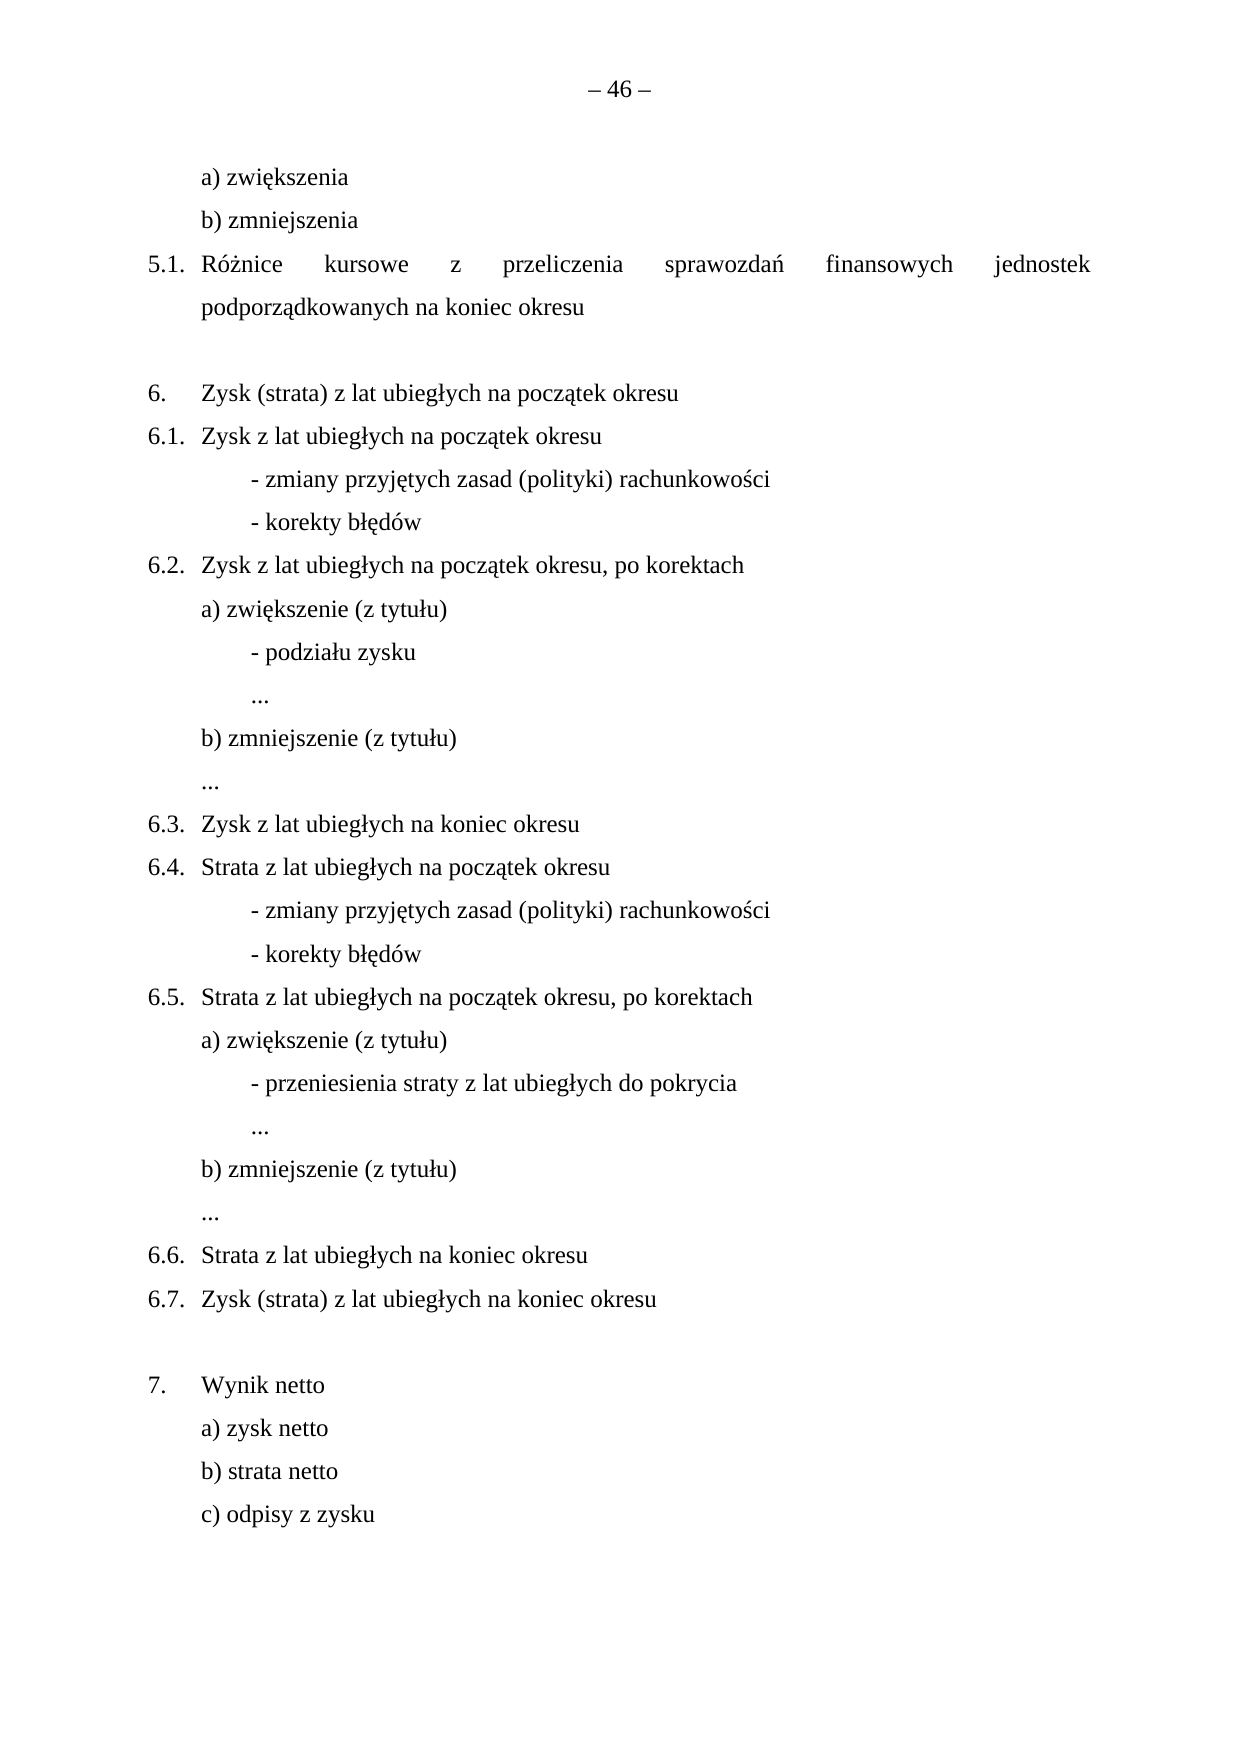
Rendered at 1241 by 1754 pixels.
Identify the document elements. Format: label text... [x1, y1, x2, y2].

text - przeniesienia straty z lat ubiegłych do pokrycia [251, 1068, 1091, 1097]
text 6.6. Strata z lat ubiegłych na koniec okresu [148, 1241, 1091, 1269]
text 6.7. Zysk (strata) z lat ubiegłych na koniec okresu [148, 1284, 1091, 1312]
text ... [201, 1197, 1091, 1226]
text ... [201, 766, 1091, 795]
text - podziału zysku [251, 637, 1091, 666]
text a) zysk netto [201, 1413, 1091, 1442]
text a) zwiększenie (z tytułu) [201, 594, 1091, 622]
text b) strata netto [201, 1456, 1091, 1485]
text 6.3. Zysk z lat ubiegłych na koniec okresu [148, 809, 1091, 838]
text 7. Wynik netto [148, 1370, 1091, 1399]
text 6.4. Strata z lat ubiegłych na początek okresu [148, 852, 1091, 881]
text 5.1. Różnice kursowe z przeliczenia sprawozdań finansowych jednostek podporządkowanych na koniec okresu [148, 249, 1091, 321]
text - zmiany przyjętych zasad (polityki) rachunkowości [251, 896, 1091, 924]
text c) odpisy z zysku [201, 1499, 1091, 1528]
text 6.1. Zysk z lat ubiegłych na początek okresu [148, 421, 1091, 450]
text a) zwiększenia [201, 162, 1091, 191]
text 6.5. Strata z lat ubiegłych na początek okresu, po korektach [148, 982, 1091, 1011]
text b) zmniejszenie (z tytułu) [201, 1154, 1091, 1183]
text - zmiany przyjętych zasad (polityki) rachunkowości [251, 464, 1091, 493]
text a) zwiększenie (z tytułu) [201, 1025, 1091, 1054]
text b) zmniejszenia [201, 206, 1091, 234]
text 6. Zysk (strata) z lat ubiegłych na początek okresu [148, 378, 1091, 407]
text ... [251, 680, 1091, 709]
text 6.2. Zysk z lat ubiegłych na początek okresu, po korektach [148, 551, 1091, 579]
text ... [251, 1111, 1091, 1140]
text - korekty błędów [251, 507, 1091, 536]
text - korekty błędów [251, 939, 1091, 967]
text b) zmniejszenie (z tytułu) [201, 723, 1091, 752]
